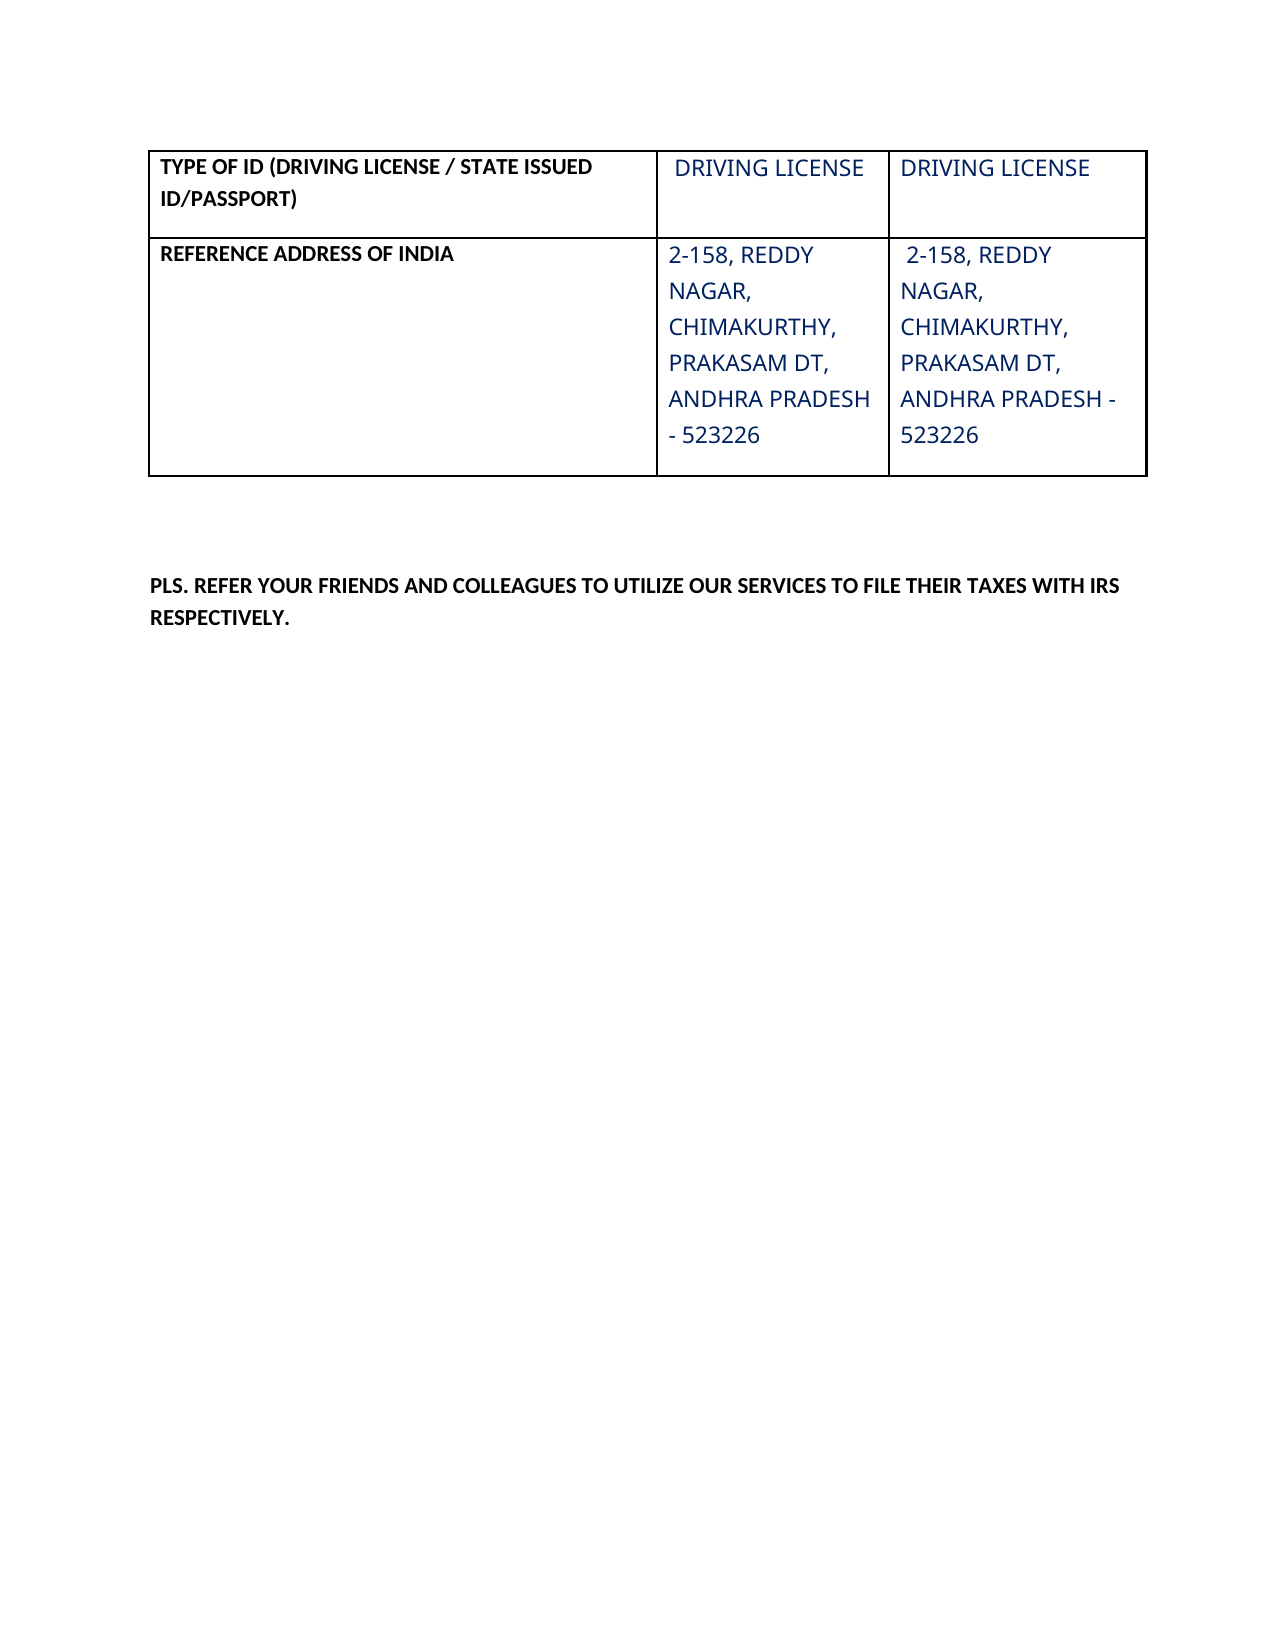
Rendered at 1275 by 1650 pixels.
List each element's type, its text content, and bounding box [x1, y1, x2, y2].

text PLS. REFER YOUR FRIENDS AND COLLEAGUES TO UTILIZE OUR SERVICES TO FILE THEIR TAXES WITH IRS RESPECTIVELY. [150, 571, 1125, 631]
table_cell DRIVING LICENSE [658, 152, 888, 237]
table_cell 2-158, REDDY NAGAR, CHIMAKURTHY, PRAKASAM DT, ANDHRA PRADESH - 523226 [658, 239, 888, 475]
table_cell TYPE OF ID (DRIVING LICENSE / STATE ISSUED ID/PASSPORT) [150, 152, 656, 237]
table_cell DRIVING LICENSE [890, 152, 1145, 237]
table_cell 2-158, REDDY NAGAR, CHIMAKURTHY, PRAKASAM DT, ANDHRA PRADESH - 523226 [890, 239, 1145, 475]
table_cell REFERENCE ADDRESS OF INDIA [150, 239, 656, 475]
